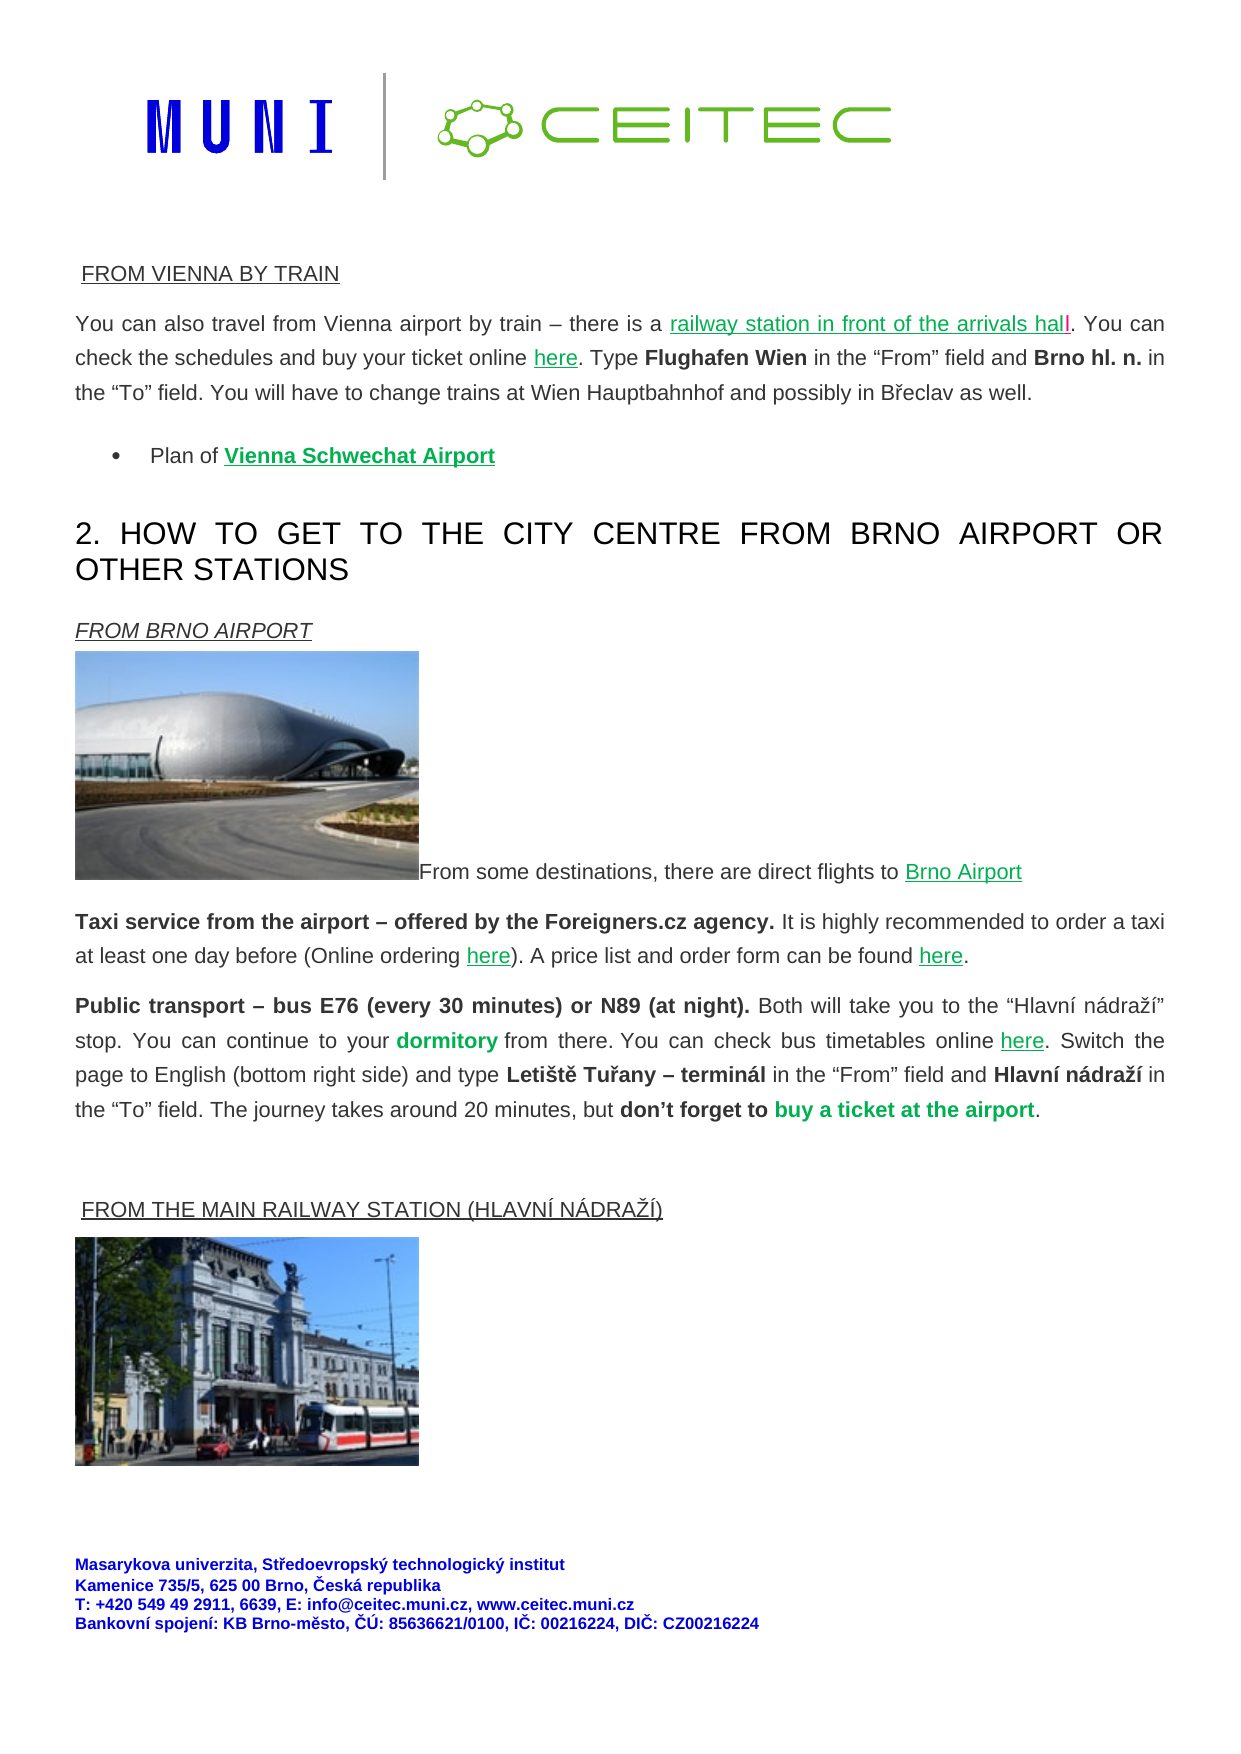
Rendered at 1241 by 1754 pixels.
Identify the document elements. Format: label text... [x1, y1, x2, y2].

text You can also travel from Vienna airport by train – there is a railway station in front of the arrivals hall. You can check the schedules and buy your ticket online here. Type Flughafen Wien in the “From” field and Brno hl. n. in the “To” field. You will have to change trains at Wien Hauptbahnhof and possibly in Břeclav as well. [75, 302, 1165, 405]
list Plan of Vienna Schwechat Airport [112, 434, 1165, 468]
text FROM VIENNA BY TRAIN [75, 252, 1165, 286]
text Taxi service from the airport – offered by the Foreigners.cz agency. It is highly recommended to order a taxi at least one day before (Online ordering here). A price list and order form can be found here. [75, 900, 1165, 969]
subtitle FROM BRNO AIRPORT [75, 618, 1165, 644]
text Public transport – bus E76 (every 30 minutes) or N89 (at night). Both will take you to the “Hlavní nádraží” stop. You can continue to your dormitory from there. You can check bus timetables online here. Switch the page to English (bottom right side) and type Letiště Tuřany – terminál in the “From” field and Hlavní nádraží in the “To” field. The journey takes around 20 minutes, but don’t forget to buy a ticket at the airport. [75, 984, 1165, 1122]
text FROM THE MAIN RAILWAY STATION (HLAVNÍ NÁDRAŽÍ) [75, 1187, 1165, 1222]
subtitle 2. HOW TO GET TO THE CITY CENTRE FROM BRNO AIRPORT OR OTHER STATIONS [75, 515, 1165, 587]
picture [75, 1237, 419, 1466]
picture [75, 651, 419, 880]
